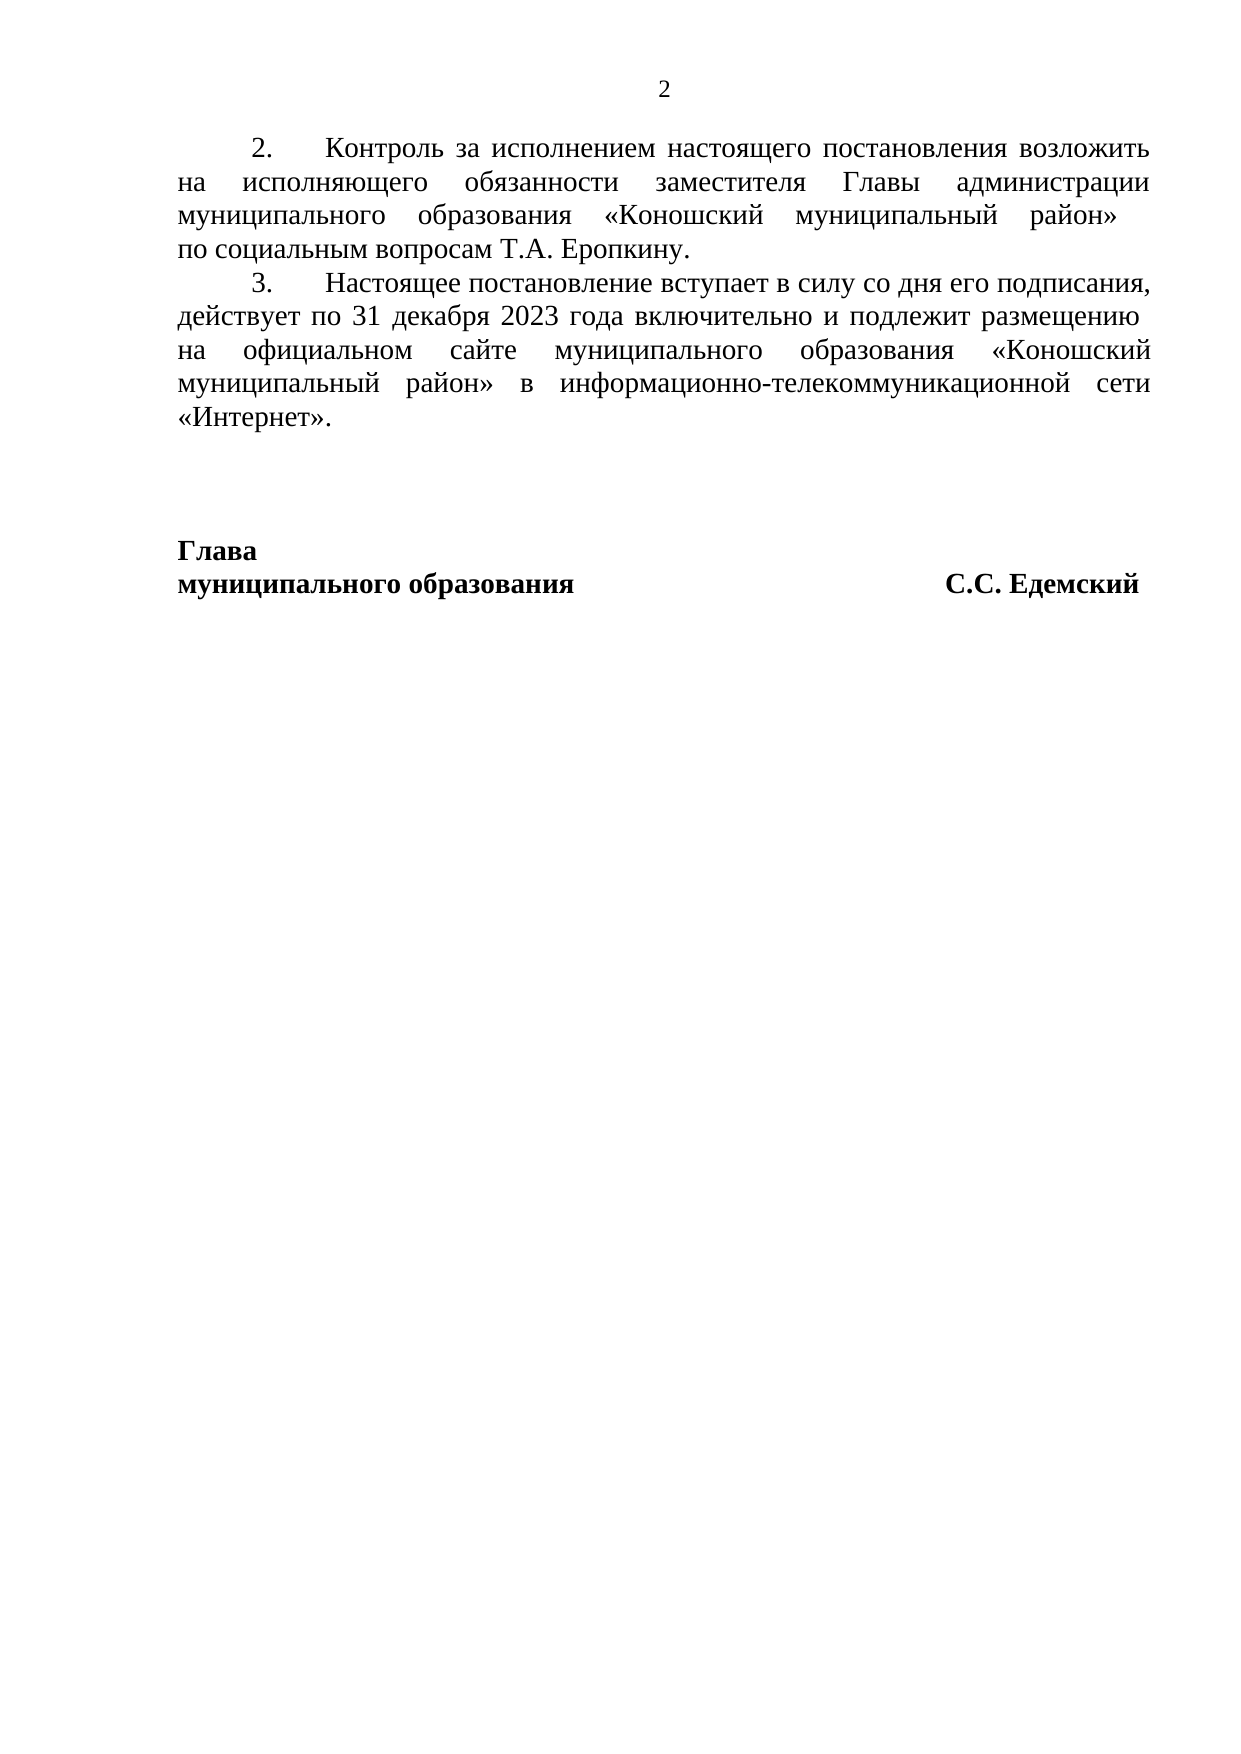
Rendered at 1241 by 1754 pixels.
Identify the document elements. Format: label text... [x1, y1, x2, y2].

list Настоящее постановление вступает в силу со дня его подписания, действует по 31 декабря 2023 года включительно и подлежит размещению на официальном сайте муниципального образования «Коношский муниципальный район» в информационно-телекоммуникационной сети «Интернет». [177, 265, 1152, 432]
list Контроль за исполнением настоящего постановления возложить на исполняющего обязанности заместителя Главы администрации муниципального образования «Коношский муниципальный район» по социальным вопросам Т.А. Еропкину. [177, 131, 1151, 265]
text муниципального образования С.С. Едемский [177, 567, 1152, 600]
text Глава [177, 533, 1152, 567]
